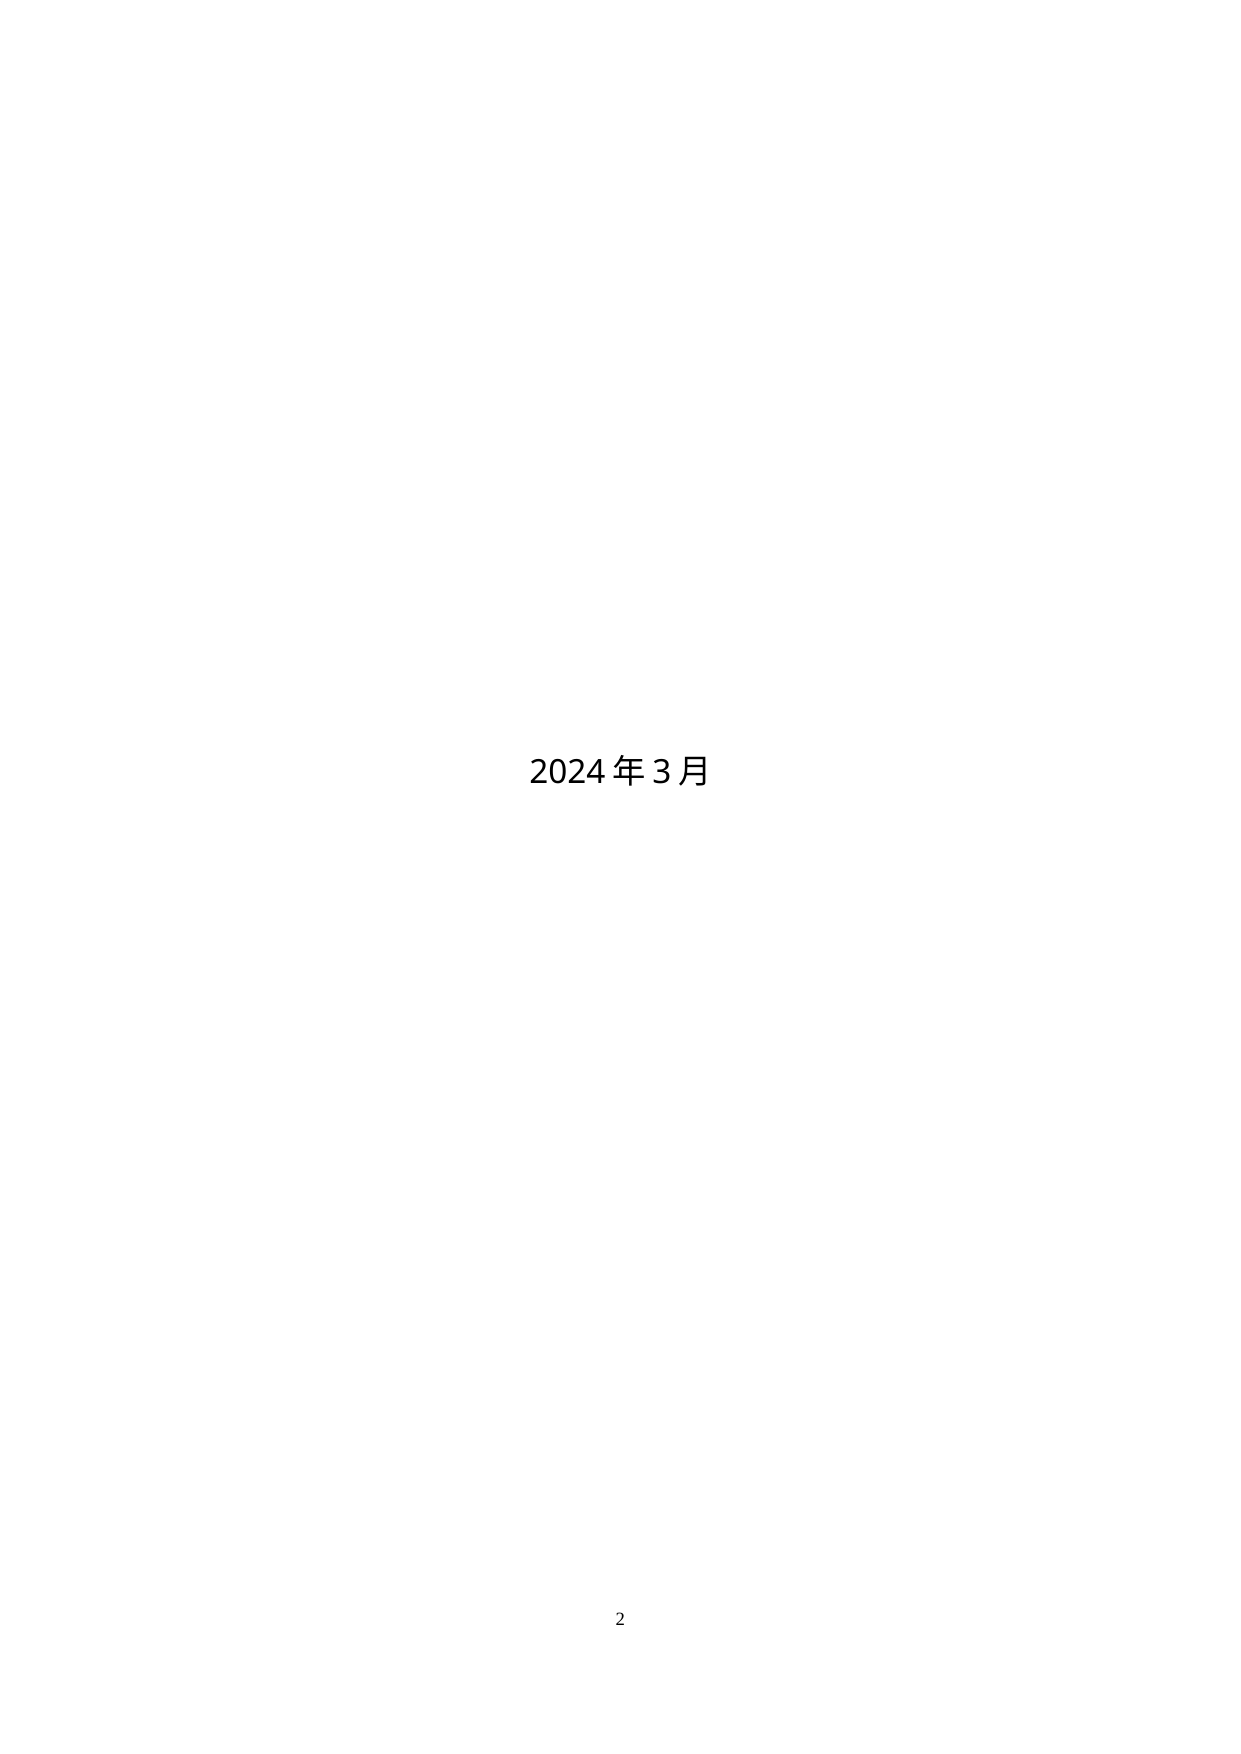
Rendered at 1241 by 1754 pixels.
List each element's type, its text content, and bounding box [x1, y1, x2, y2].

text 2024年3月 [187, 736, 1053, 801]
